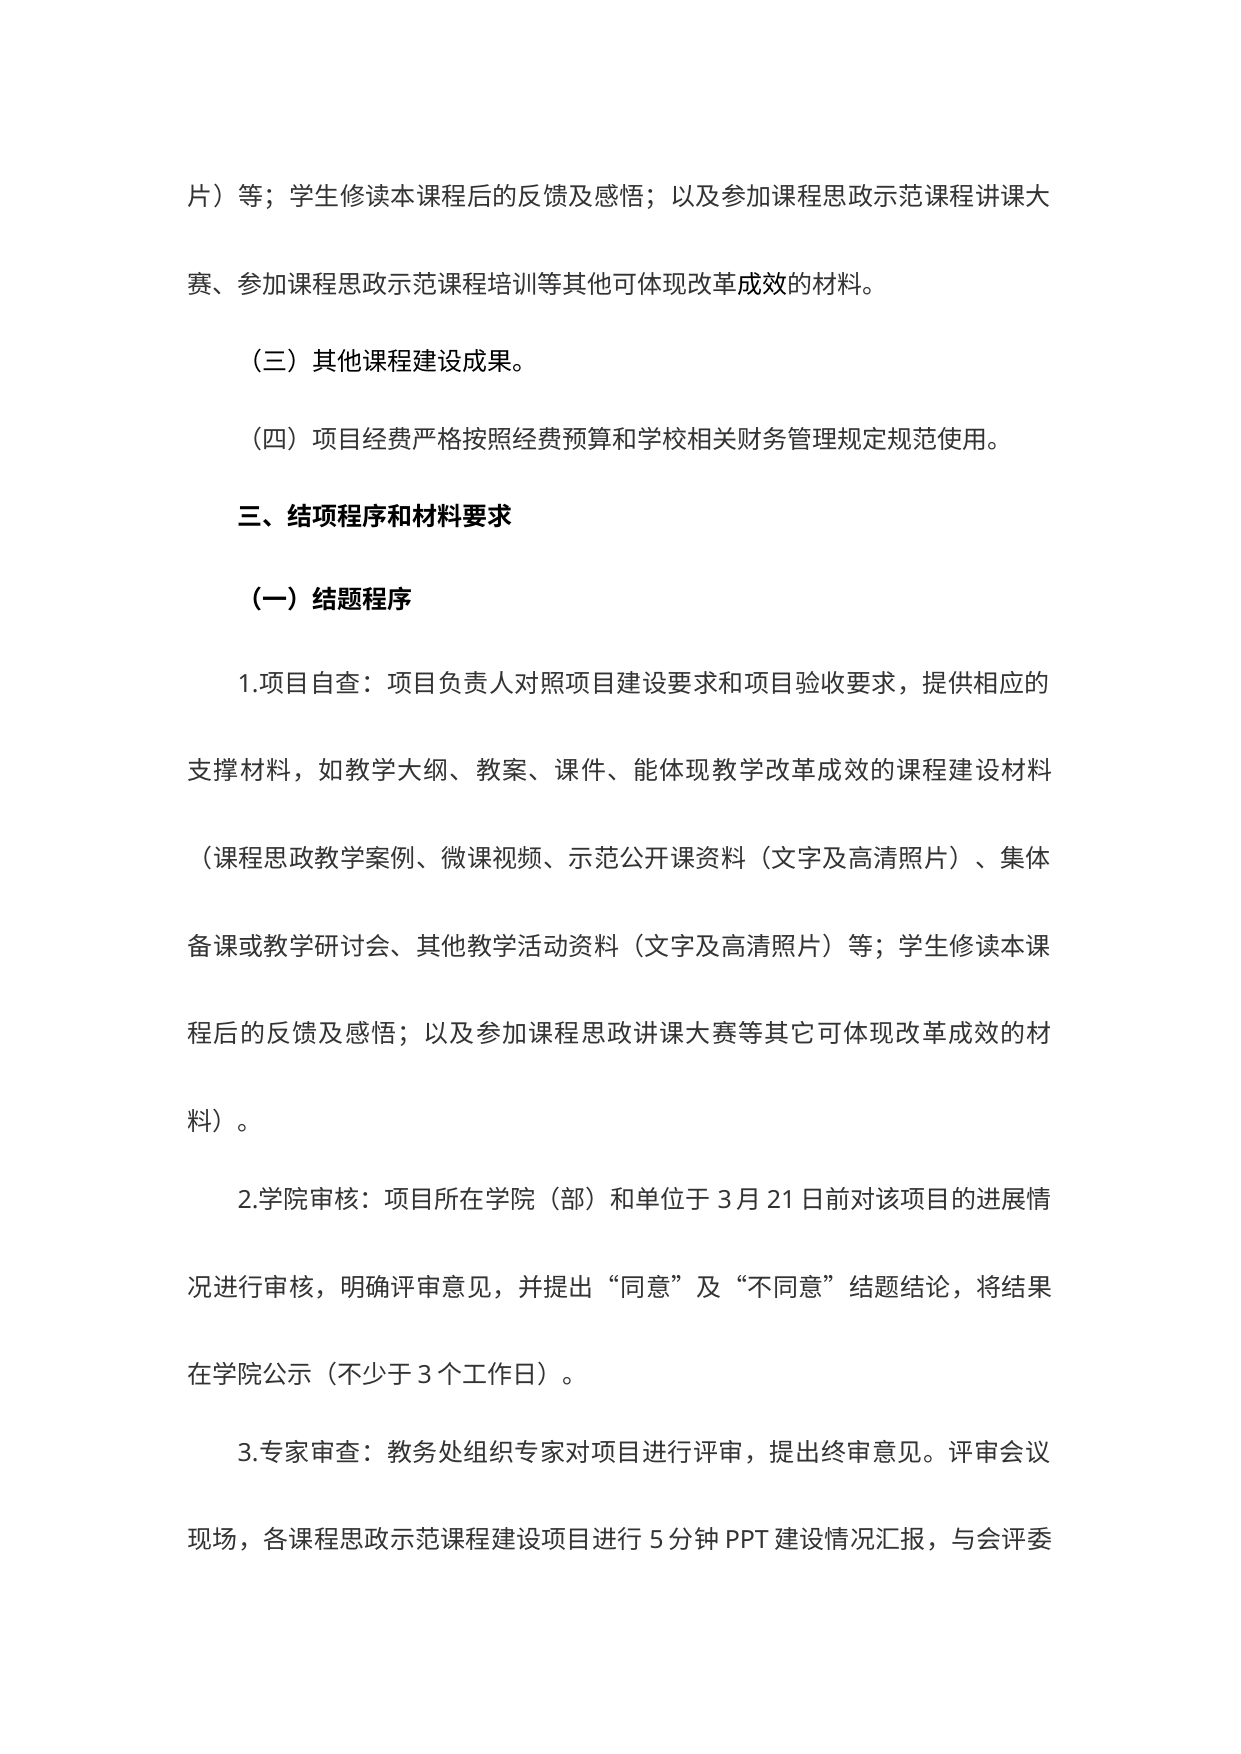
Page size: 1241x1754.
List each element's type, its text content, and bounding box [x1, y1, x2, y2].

text （四）项目经费严格按照经费预算和学校相关财务管理规定规范使用。 [187, 405, 1053, 470]
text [187, 162, 1053, 315]
text 2.学院审核：项目所在学院（部）和单位于3月21日前对该项目的进展情况进行审核，明确评审意见，并提出“同意”及“不同意”结题结论，将结果在学院公示（不少于3个工作日）。 [187, 1165, 1053, 1405]
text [187, 1418, 1053, 1571]
text 1.项目自查：项目负责人对照项目建设要求和项目验收要求，提供相应的支撑材料，如教学大纲、教案、课件、能体现教学改革成效的课程建设材料（课程思政教学案例、微课视频、示范公开课资料（文字及高清照片）、集体备课或教学研讨会、其他教学活动资料（文字及高清照片）等；学生修读本课程后的反馈及感悟；以及参加课程思政讲课大赛等其它可体现改革成效的材料）。 [187, 649, 1053, 1152]
text （一）结题程序 [187, 566, 1053, 631]
text 三、结项程序和材料要求 [187, 482, 1053, 547]
text （三）其他课程建设成果。 [187, 327, 1053, 392]
